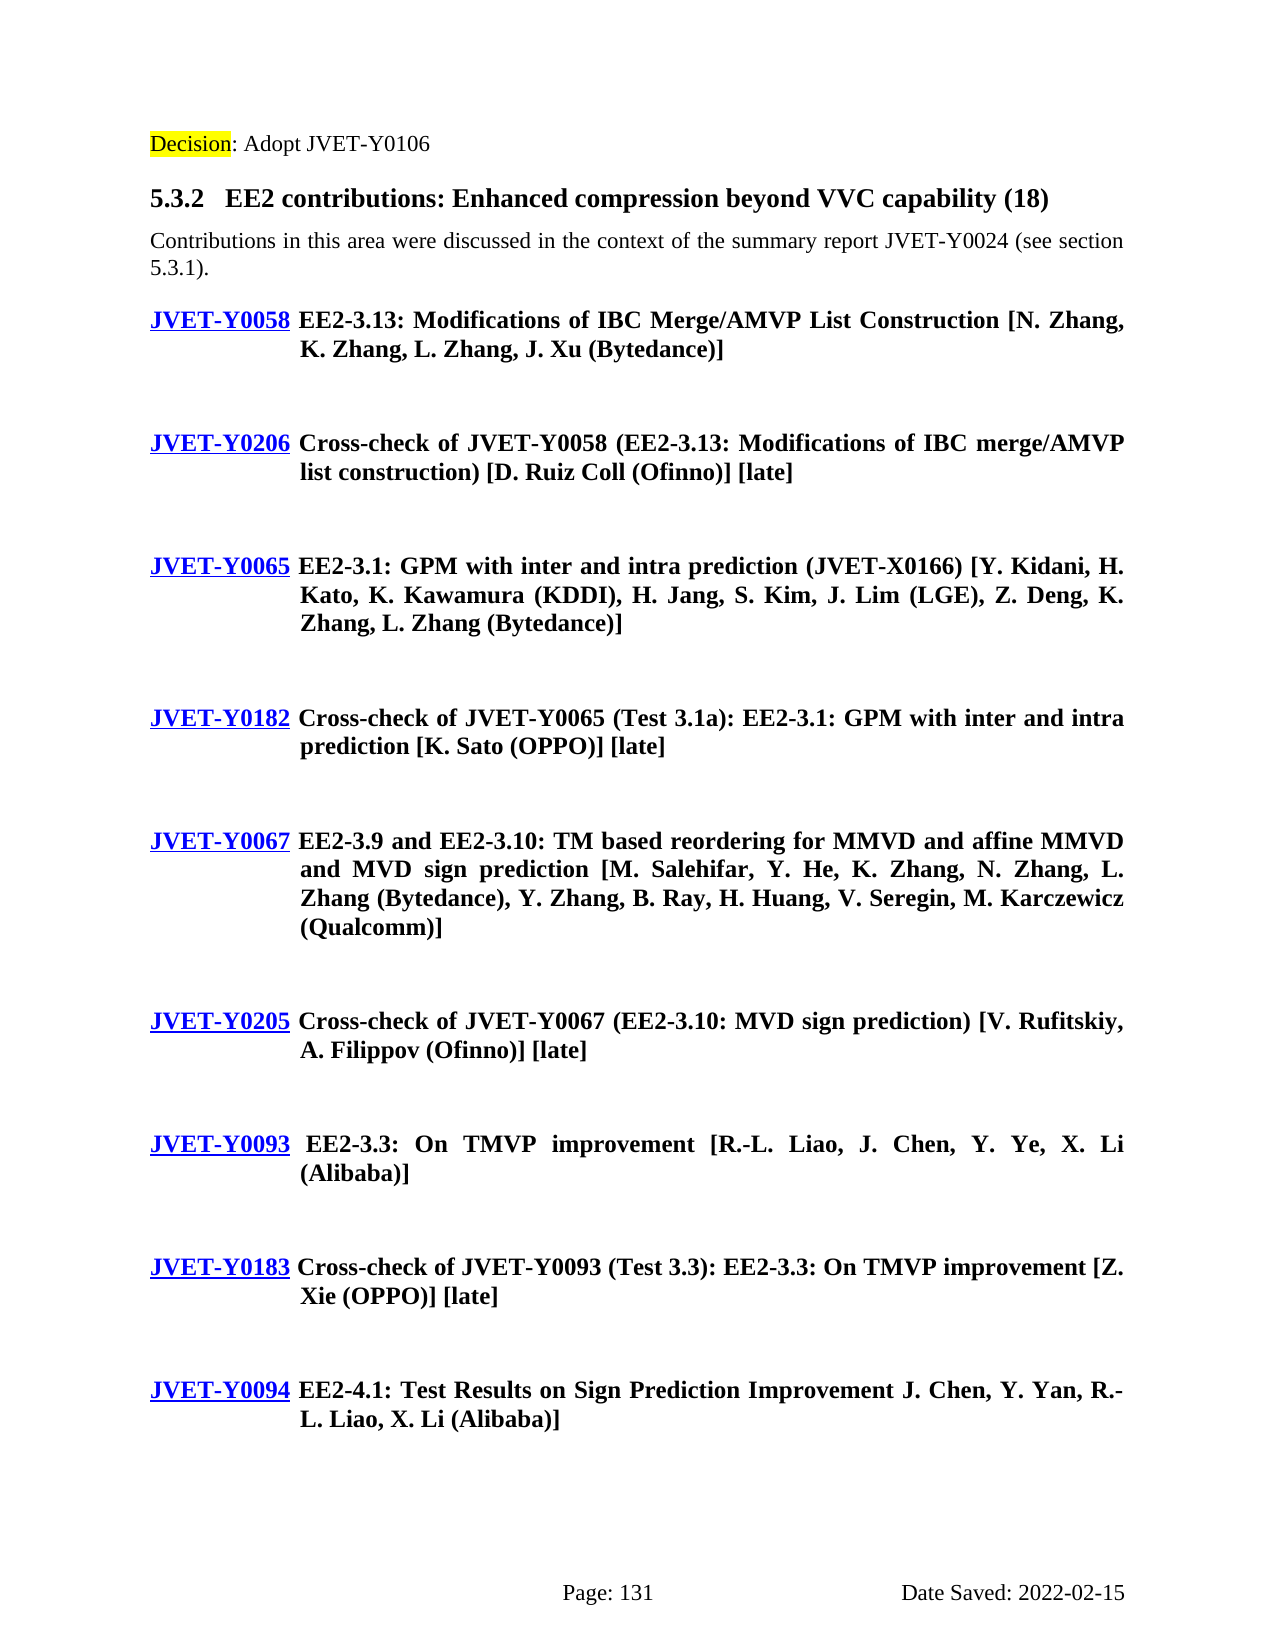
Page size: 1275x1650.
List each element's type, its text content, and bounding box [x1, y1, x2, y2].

text Decision: Adopt JVET-Y0106 [231, 131, 1125, 157]
subtitle JVET-Y0058 EE2-3.13: Modifications of IBC Merge/AMVP List Construction [N. Zhang, K. Zhang, L. Zhang, J. Xu (Bytedance)] [150, 305, 1125, 362]
subtitle JVET-Y0094 EE2-4.1: Test Results on Sign Prediction Improvement J. Chen, Y. Yan, R.-L. Liao, X. Li (Alibaba)] [150, 1375, 1125, 1433]
subtitle EE2 contributions: Enhanced compression beyond VVC capability (18) [150, 182, 1125, 213]
subtitle JVET-Y0093 EE2-3.3: On TMVP improvement [R.-L. Liao, J. Chen, Y. Ye, X. Li (Alibaba)] [150, 1129, 1125, 1187]
subtitle JVET-Y0182 Cross-check of JVET-Y0065 (Test 3.1a): EE2-3.1: GPM with inter and intra prediction [K. Sato (OPPO)] [late] [150, 703, 1125, 760]
subtitle JVET-Y0183 Cross-check of JVET-Y0093 (Test 3.3): EE2-3.3: On TMVP improvement [Z. Xie (OPPO)] [late] [150, 1252, 1125, 1310]
text Contributions in this area were discussed in the context of the summary report JVET-Y0024 (see section 5.3.1). [150, 227, 1125, 280]
subtitle JVET-Y0067 EE2-3.9 and EE2-3.10: TM based reordering for MMVD and affine MMVD and MVD sign prediction [M. Salehifar, Y. He, K. Zhang, N. Zhang, L. Zhang (Bytedance), Y. Zhang, B. Ray, H. Huang, V. Seregin, M. Karczewicz (Qualcomm)] [150, 826, 1125, 941]
subtitle JVET-Y0205 Cross-check of JVET-Y0067 (EE2-3.10: MVD sign prediction) [V. Rufitskiy, A. Filippov (Ofinno)] [late] [150, 1006, 1125, 1064]
subtitle JVET-Y0206 Cross-check of JVET-Y0058 (EE2-3.13: Modifications of IBC merge/AMVP list construction) [D. Ruiz Coll (Ofinno)] [late] [150, 428, 1125, 485]
subtitle JVET-Y0065 EE2-3.1: GPM with inter and intra prediction (JVET-X0166) [Y. Kidani, H. Kato, K. Kawamura (KDDI), H. Jang, S. Kim, J. Lim (LGE), Z. Deng, K. Zhang, L. Zhang (Bytedance)] [150, 551, 1125, 637]
